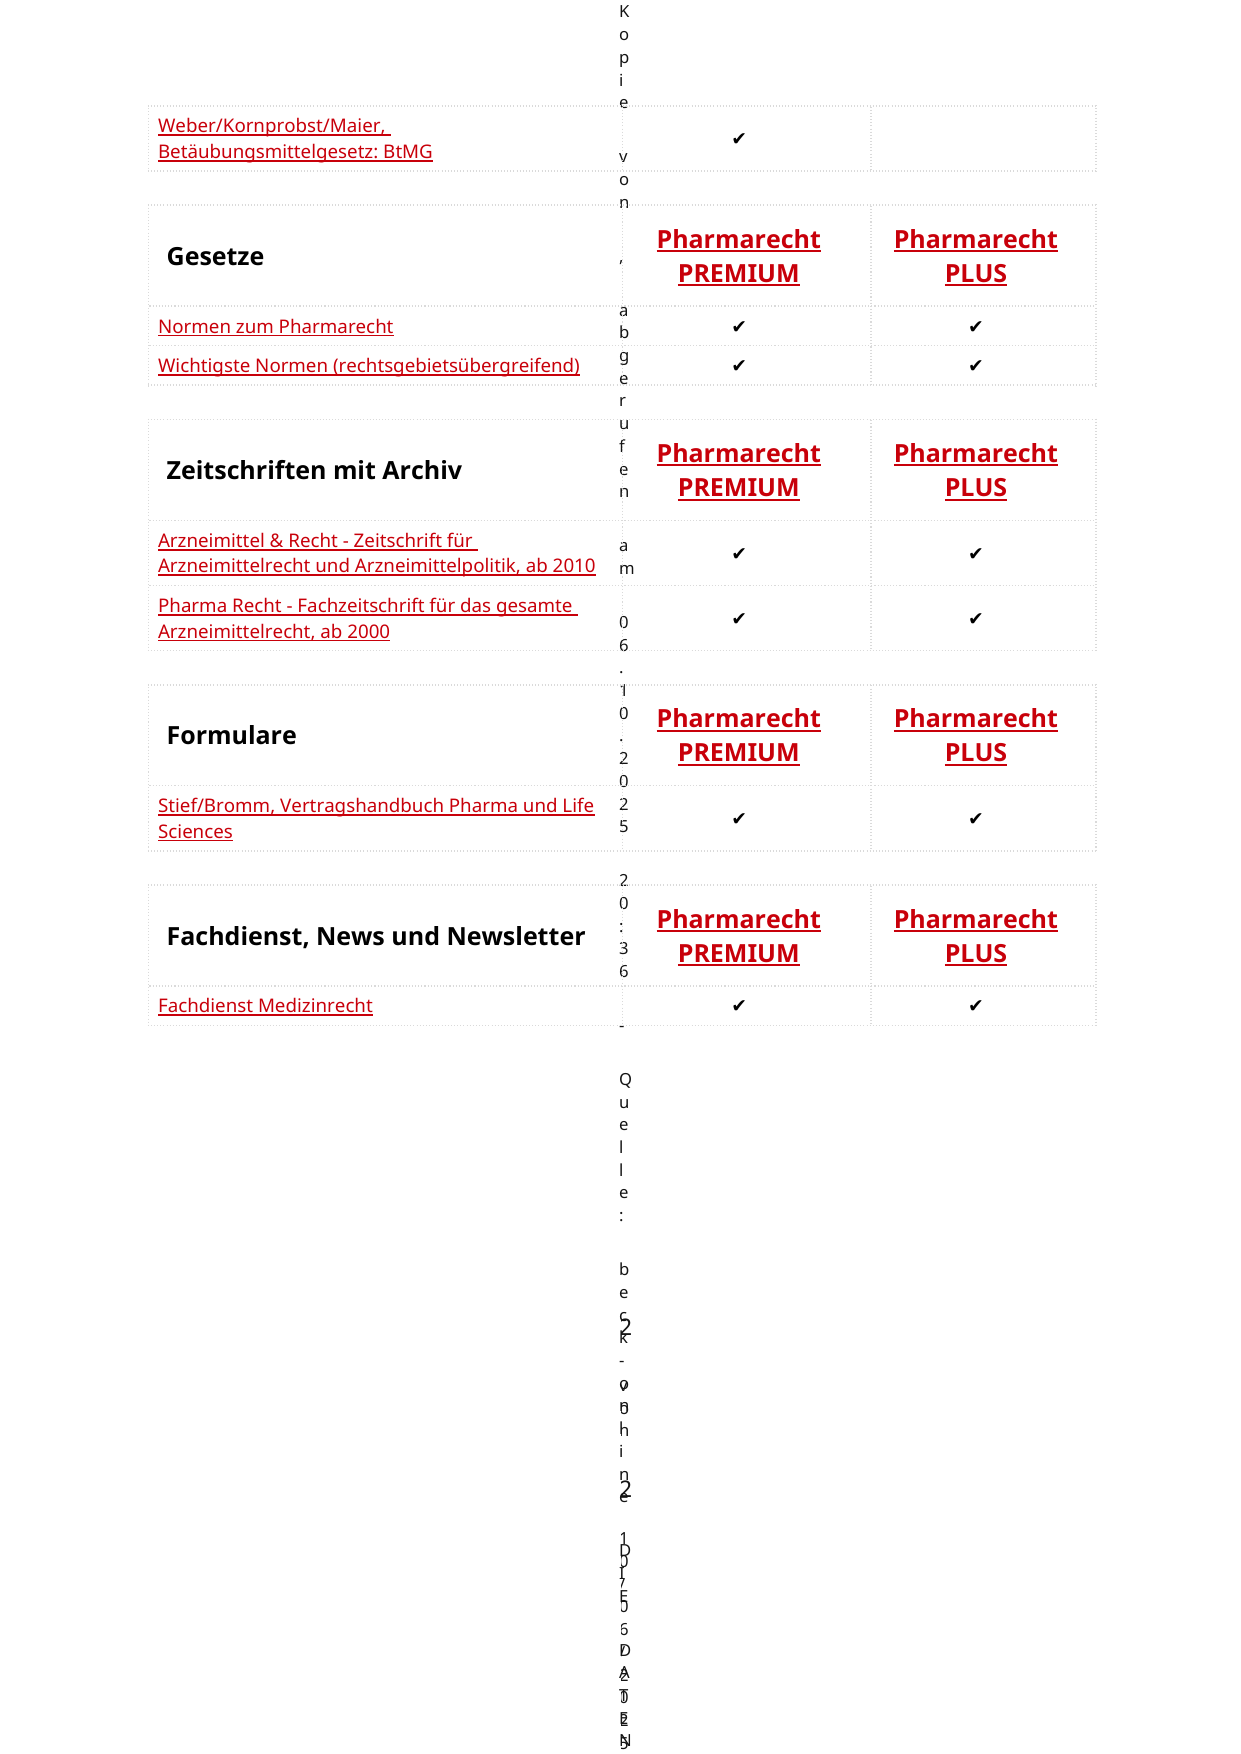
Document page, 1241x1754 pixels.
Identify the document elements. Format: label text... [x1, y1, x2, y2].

table_cell ✔ [871, 585, 1096, 650]
table_header Fachdienst, News und Newsletter [149, 884, 622, 985]
table_cell ✔ [871, 985, 1096, 1024]
table_header Zeitschriften mit Archiv [149, 419, 622, 519]
table_cell ✔ [871, 345, 1096, 384]
table_header Gesetze [149, 204, 622, 305]
table_cell ✔ [871, 520, 1096, 584]
table_header Pharmarecht PREMIUM [622, 204, 871, 305]
table_cell ✔ [622, 345, 871, 384]
table_cell Wichtigste Normen (rechtsgebietsübergreifend) [149, 345, 622, 384]
table_cell ✔ [622, 520, 871, 584]
table_header Pharmarecht PREMIUM [622, 684, 871, 785]
table_header Pharmarecht PREMIUM [622, 884, 871, 985]
table_cell Weber/Kornprobst/Maier, Betäubungsmittelgesetz: BtMG [149, 105, 622, 170]
table_cell ✔ [622, 305, 871, 345]
table_cell ✔ [871, 305, 1096, 345]
table_header Formulare [149, 684, 622, 785]
table_cell Normen zum Pharmarecht [149, 305, 622, 345]
table_cell Fachdienst Medizinrecht [149, 985, 622, 1024]
table_header Pharmarecht PLUS [871, 884, 1096, 985]
table_header Pharmarecht PLUS [871, 419, 1096, 519]
table_cell Arzneimittel & Recht - Zeitschrift für Arzneimittelrecht und Arzneimittelpolitik, ab 2010 [149, 520, 622, 584]
table_cell ✔ [871, 785, 1096, 850]
table_cell Pharma Recht - Fachzeitschrift für das gesamte Arzneimittelrecht, ab 2000 [149, 585, 622, 650]
table_header Pharmarecht PLUS [871, 684, 1096, 785]
table_cell ✔ [622, 985, 871, 1024]
table_cell ✔ [622, 585, 871, 650]
table_header Pharmarecht PLUS [871, 204, 1096, 305]
table_header Pharmarecht PREMIUM [622, 419, 871, 519]
table_cell ✔ [622, 105, 871, 170]
table_cell Stief/Bromm, Vertragshandbuch Pharma und Life Sciences [149, 785, 622, 850]
table_cell ✔ [622, 785, 871, 850]
table_cell [871, 105, 1096, 170]
